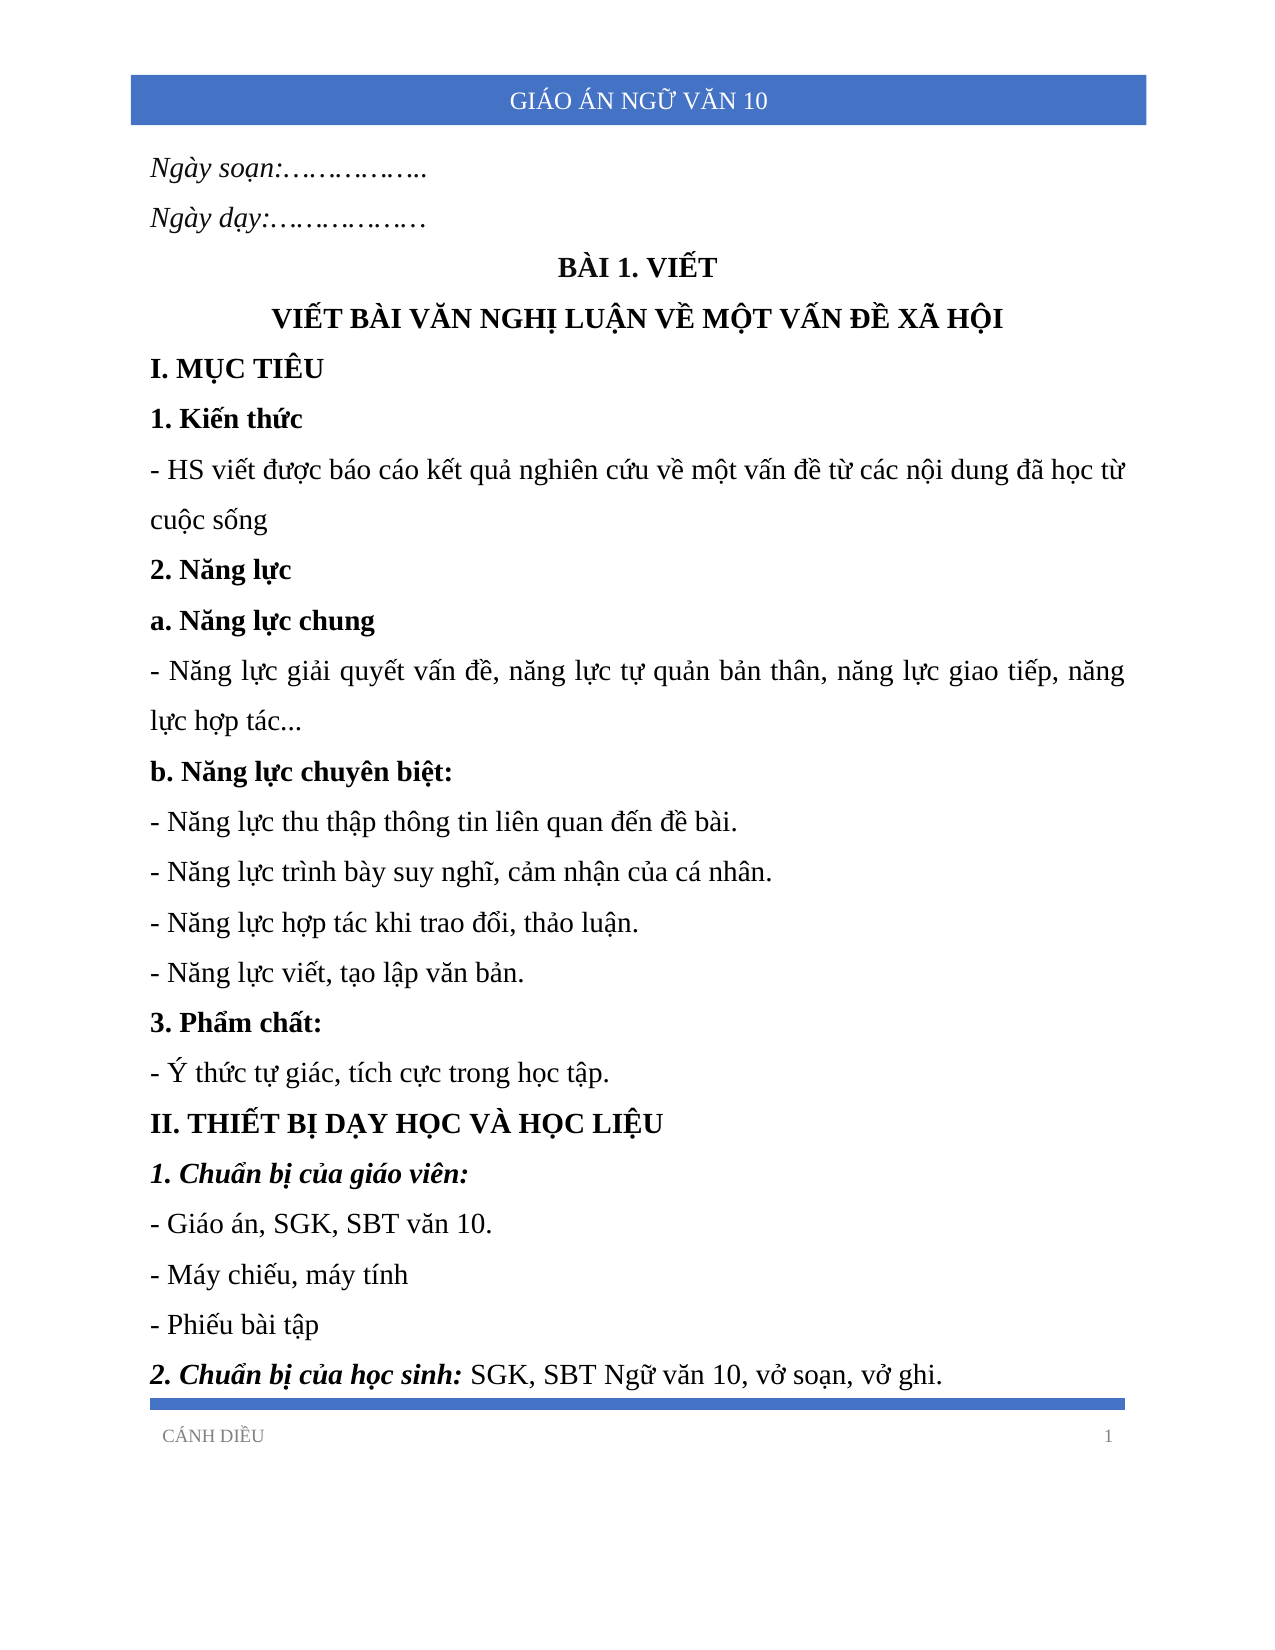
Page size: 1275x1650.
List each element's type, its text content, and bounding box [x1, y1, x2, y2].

text 2. Chuẩn bị của học sinh: SGK, SBT Ngữ văn 10, vở soạn, vở ghi. [150, 1357, 1125, 1391]
text - Năng lực thu thập thông tin liên quan đến đề bài. [150, 804, 1125, 838]
text 2. Năng lực [150, 552, 1125, 586]
text b. Năng lực chuyên biệt: [150, 754, 1125, 787]
text II. THIẾT BỊ DẠY HỌC VÀ HỌC LIỆU [150, 1106, 1125, 1139]
text - Năng lực giải quyết vấn đề, năng lực tự quản bản thân, năng lực giao tiếp, năng lực hợp tác... [150, 653, 1125, 737]
text - HS viết được báo cáo kết quả nghiên cứu về một vấn đề từ các nội dung đã học từ cuộc sống [150, 452, 1125, 536]
text BÀI 1. VIẾT [150, 251, 1125, 284]
text - Giáo án, SGK, SBT văn 10. [150, 1207, 1125, 1240]
text - Năng lực hợp tác khi trao đổi, thảo luận. [150, 905, 1125, 938]
text - Năng lực viết, tạo lập văn bản. [150, 955, 1125, 988]
text - Máy chiếu, máy tính [150, 1257, 1125, 1290]
text 1. Kiến thức [150, 402, 1125, 435]
text - Năng lực trình bày suy nghĩ, cảm nhận của cá nhân. [150, 854, 1125, 888]
text - Ý thức tự giác, tích cực trong học tập. [150, 1056, 1125, 1089]
text 1. Chuẩn bị của giáo viên: [150, 1156, 1125, 1190]
text I. MỤC TIÊU [150, 351, 1125, 385]
text VIẾT BÀI VĂN NGHỊ LUẬN VỀ MỘT VẤN ĐỀ XÃ HỘI [150, 301, 1125, 334]
text - Phiếu bài tập [150, 1307, 1125, 1341]
text Ngày soạn:…………….. [150, 150, 1125, 183]
text 3. Phẩm chất: [150, 1005, 1125, 1039]
text Ngày dạy:……………… [150, 200, 1125, 234]
text a. Năng lực chung [150, 603, 1125, 636]
